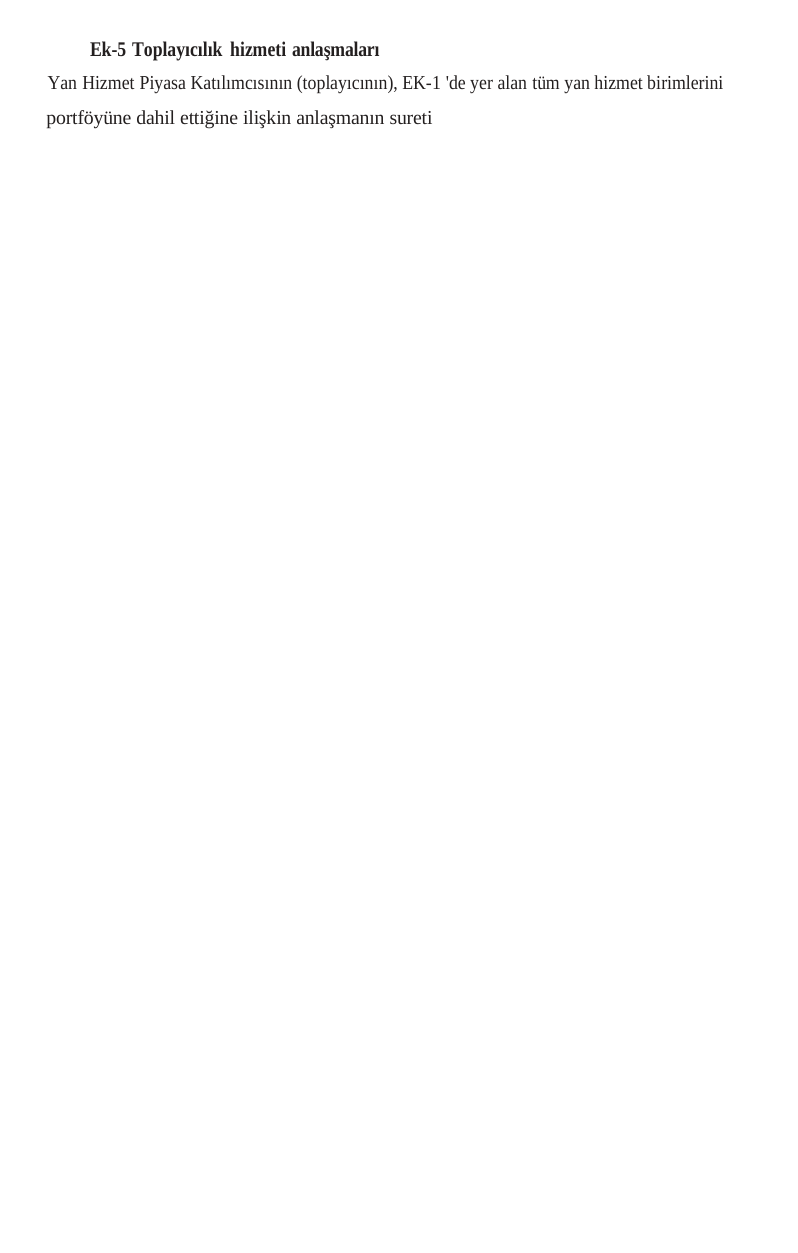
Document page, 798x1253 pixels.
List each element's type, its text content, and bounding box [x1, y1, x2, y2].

subtitle Ek-5 Toplayıcılık hizmeti anlaşmaları [90, 36, 769, 61]
text Yan Hizmet Piyasa Katılımcısının (toplayıcının), EK-1 'de yer alan tüm yan hizmet birimlerini portföyüne dahil ettiğine ilişkin anlaşmanın sureti [46, 71, 769, 129]
